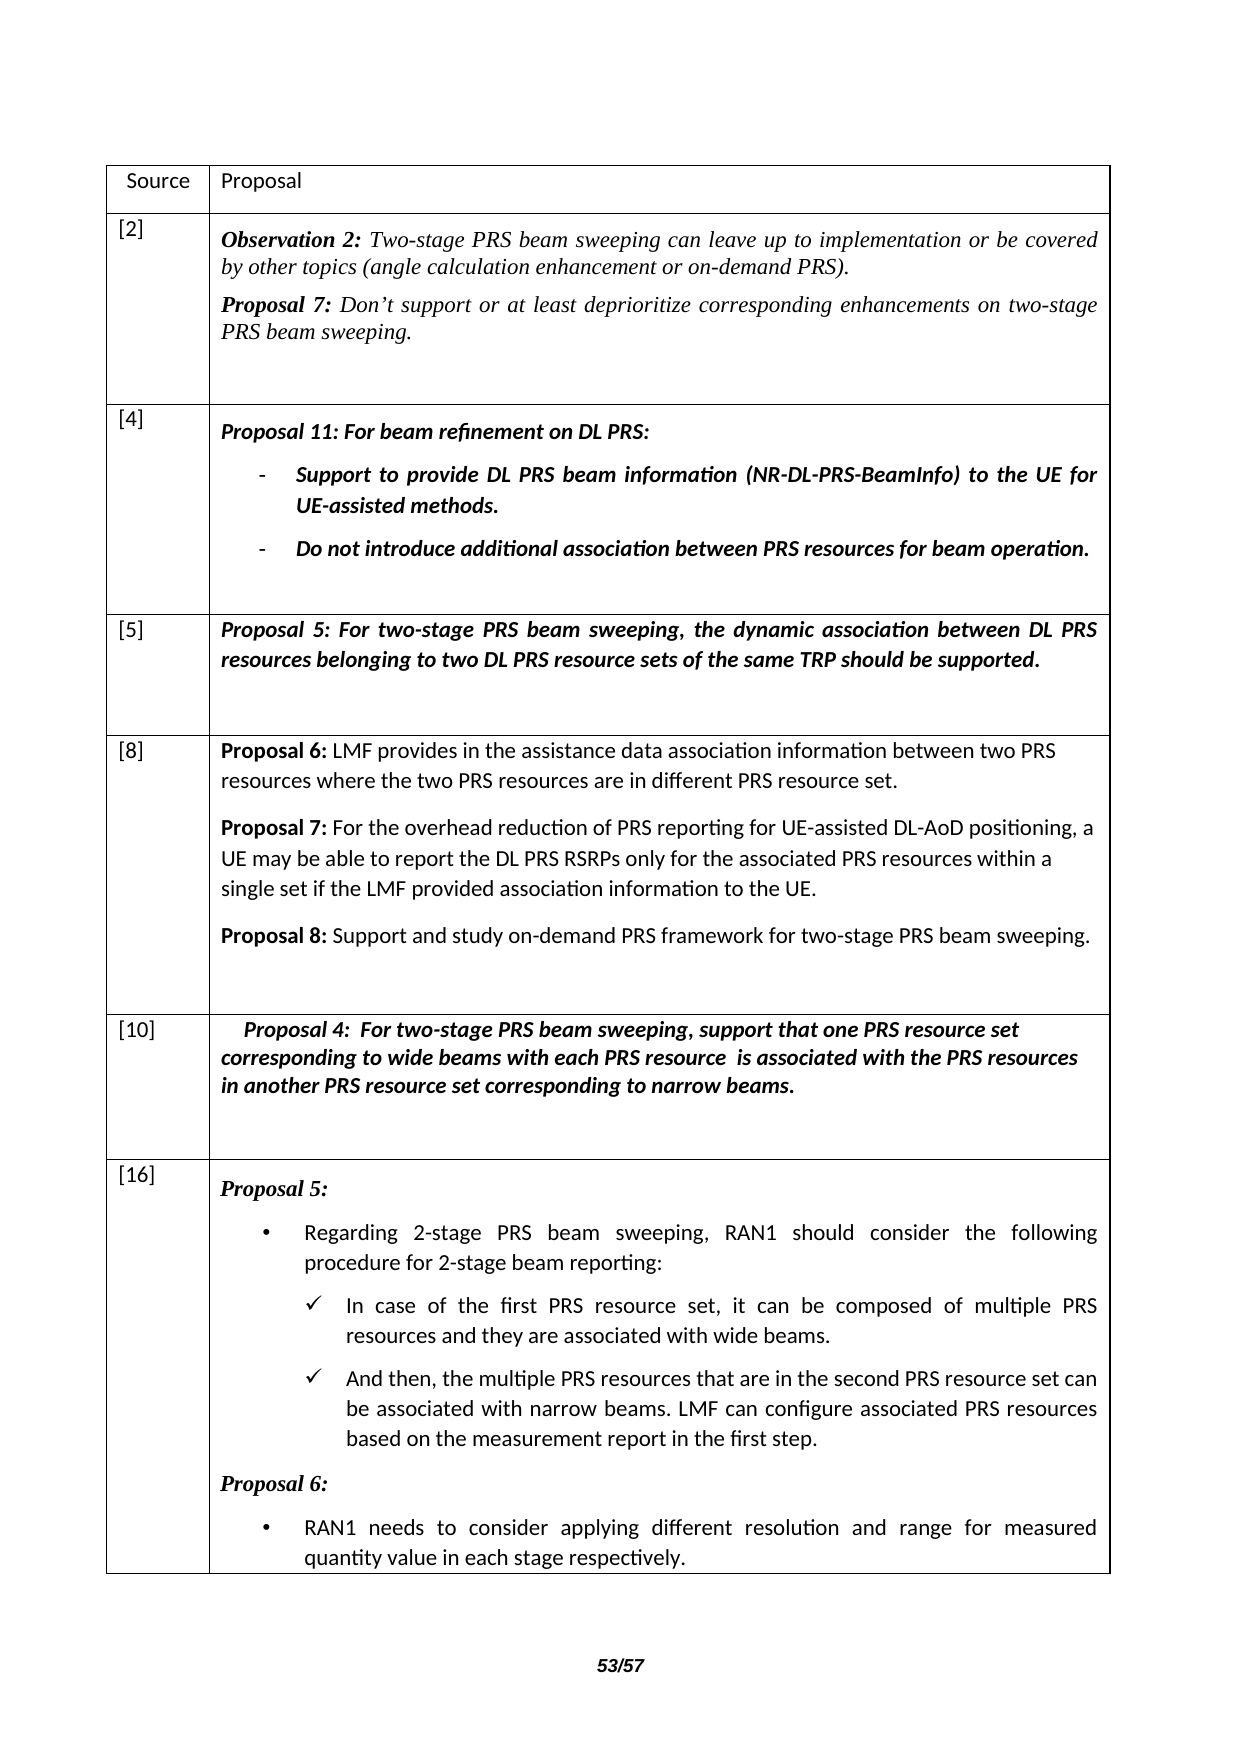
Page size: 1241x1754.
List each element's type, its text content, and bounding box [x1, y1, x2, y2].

table_cell [10] [107, 1015, 209, 1159]
table_cell [4] [107, 405, 209, 614]
table_cell Proposal 5: For two-stage PRS beam sweeping, the dynamic association between DL PRS resources belonging to two DL PRS resource sets of the same TRP should be supported. [210, 615, 1109, 735]
table_cell [5] [107, 615, 209, 735]
table_cell Observation 2: Two-stage PRS beam sweeping can leave up to implementation or be covered by other topics (angle calculation enhancement or on-demand PRS). Proposal 7: Don’t support or at least deprioritize corresponding enhancements on two-stage PRS beam sweeping. [210, 214, 1109, 403]
table_cell Proposal 4: For two-stage PRS beam sweeping, support that one PRS resource set corresponding to wide beams with each PRS resource is associated with the PRS resources in another PRS resource set corresponding to narrow beams. [210, 1015, 1109, 1159]
table_header Source [107, 166, 209, 213]
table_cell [210, 1160, 1109, 1573]
table_header Proposal [210, 166, 1109, 213]
table_cell Proposal 11: For beam refinement on DL PRS: Support to provide DL PRS beam information (NR-DL-PRS-BeamInfo) to the UE for UE-assisted methods. Do not introduce additional association between PRS resources for beam operation. [210, 405, 1109, 614]
table_cell [16] [107, 1160, 209, 1573]
table_cell [8] [107, 736, 209, 1014]
table_cell [2] [107, 214, 209, 403]
table_cell Proposal 6: LMF provides in the assistance data association information between two PRS resources where the two PRS resources are in different PRS resource set. Proposal 7: For the overhead reduction of PRS reporting for UE-assisted DL-AoD positioning, a UE may be able to report the DL PRS RSRPs only for the associated PRS resources within a single set if the LMF provided association information to the UE. Proposal 8: Support and study on-demand PRS framework for two-stage PRS beam sweeping. [210, 736, 1109, 1014]
